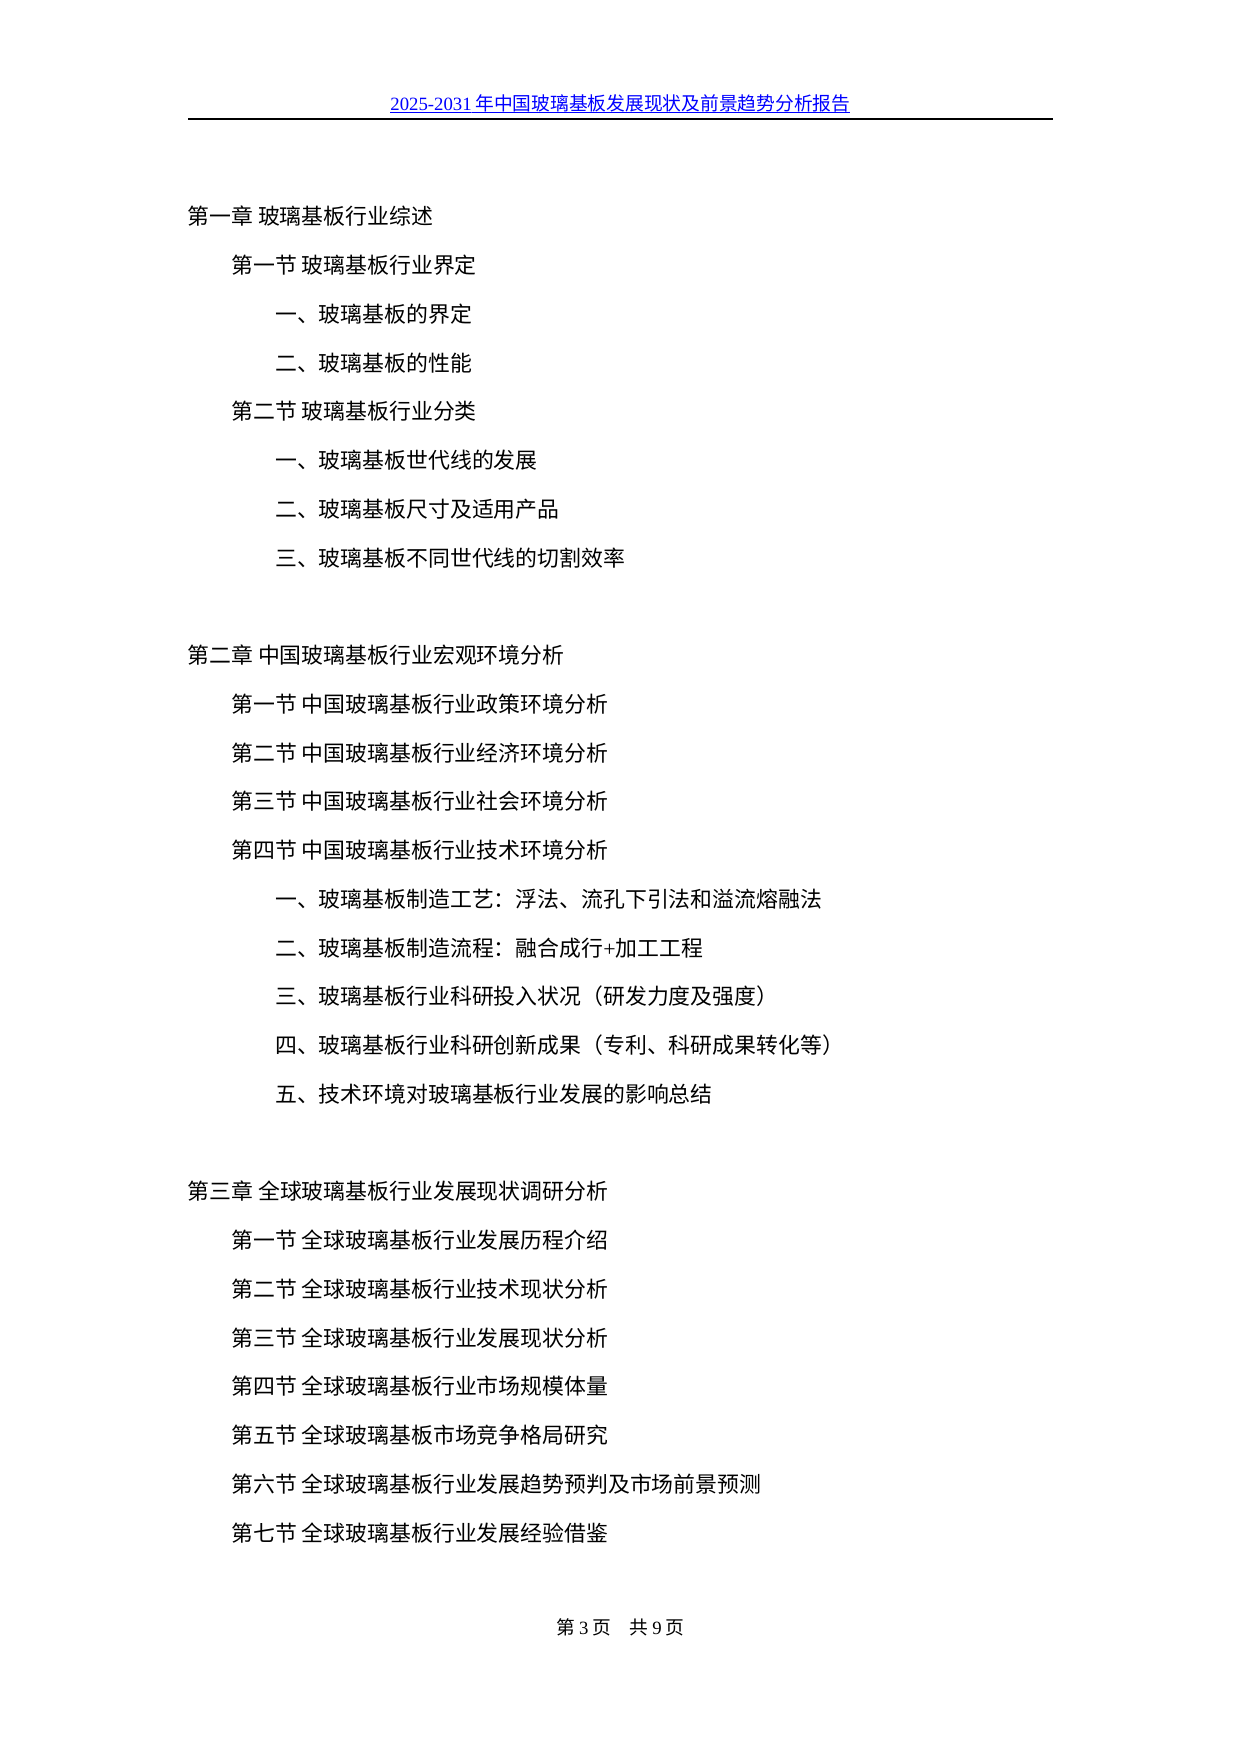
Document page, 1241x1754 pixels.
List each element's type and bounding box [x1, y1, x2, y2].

text [187, 150, 1053, 1548]
